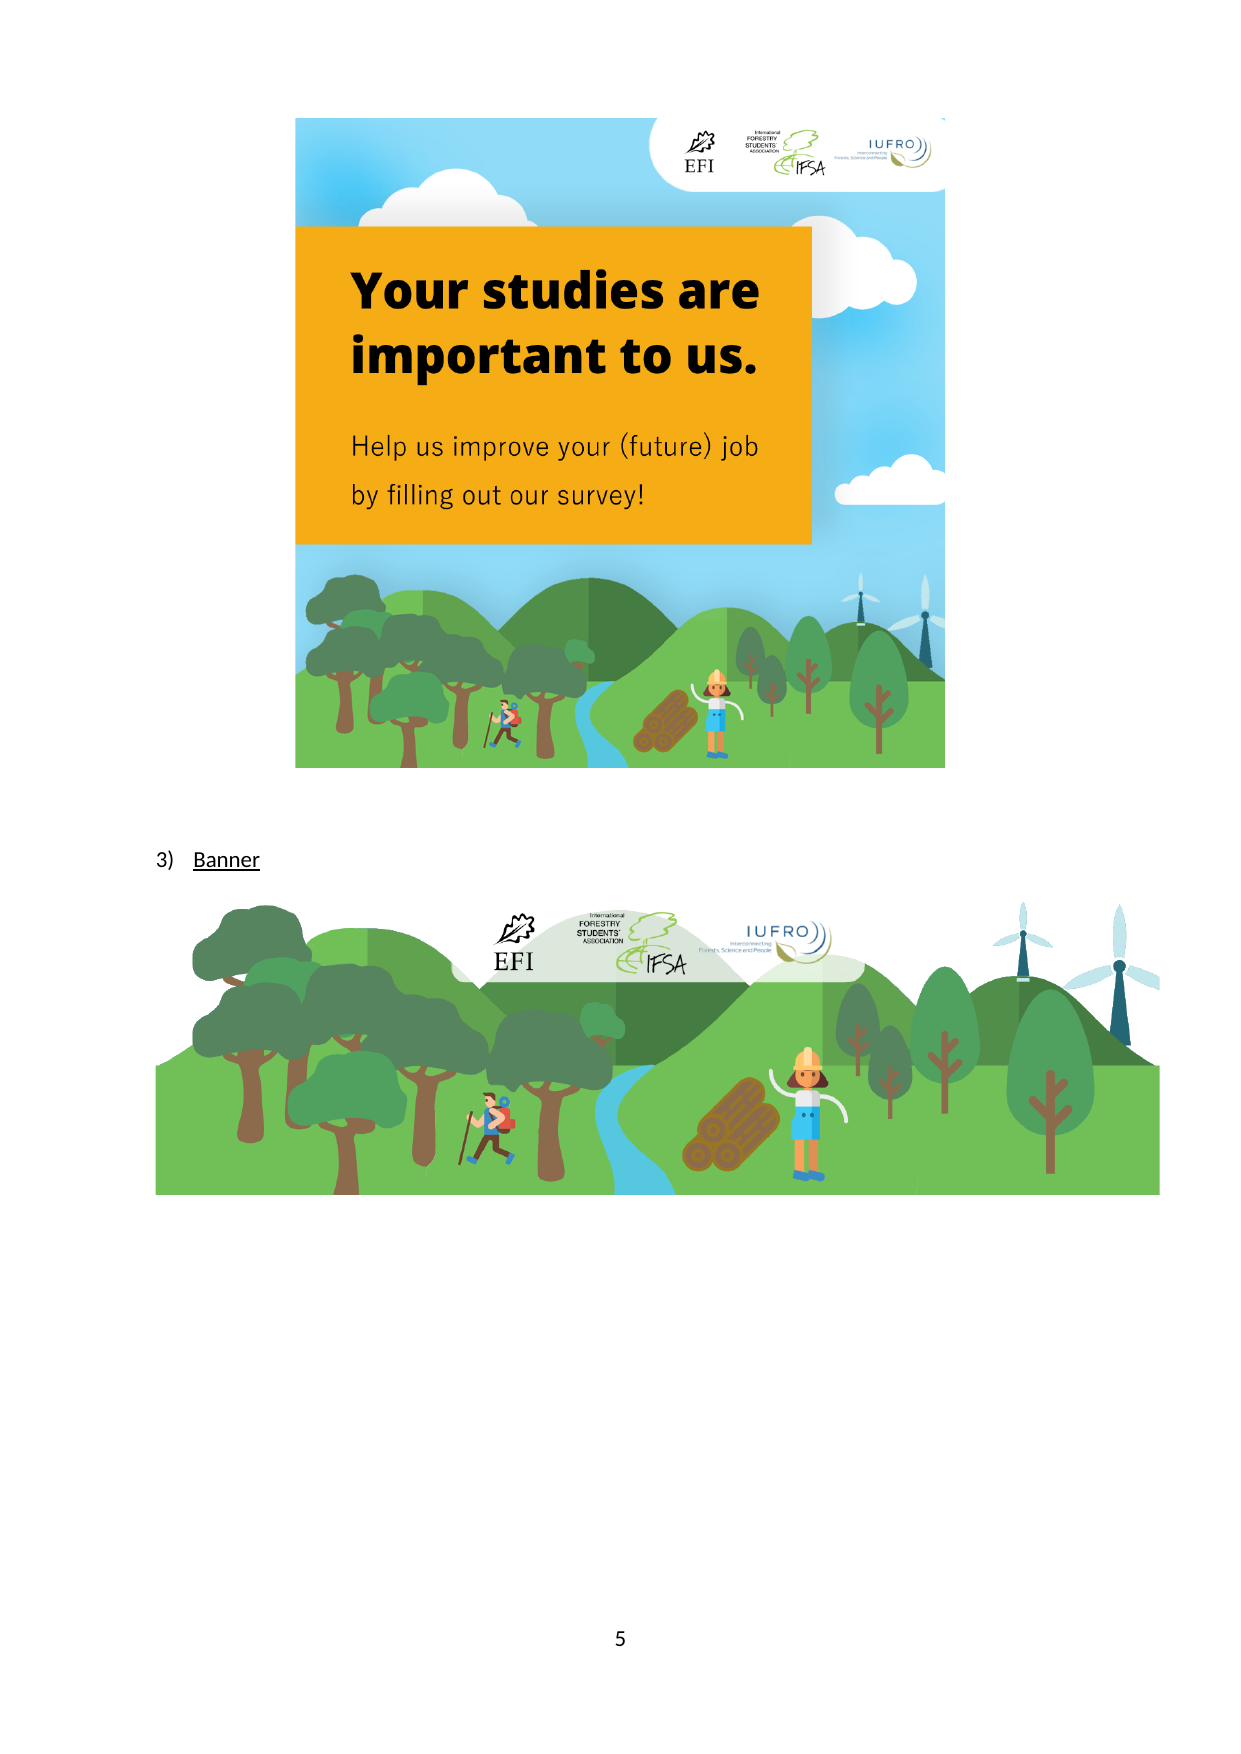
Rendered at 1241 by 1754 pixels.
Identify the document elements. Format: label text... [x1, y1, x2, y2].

picture [295, 118, 945, 768]
picture [155, 902, 1160, 1195]
subtitle Banner [156, 845, 1122, 873]
